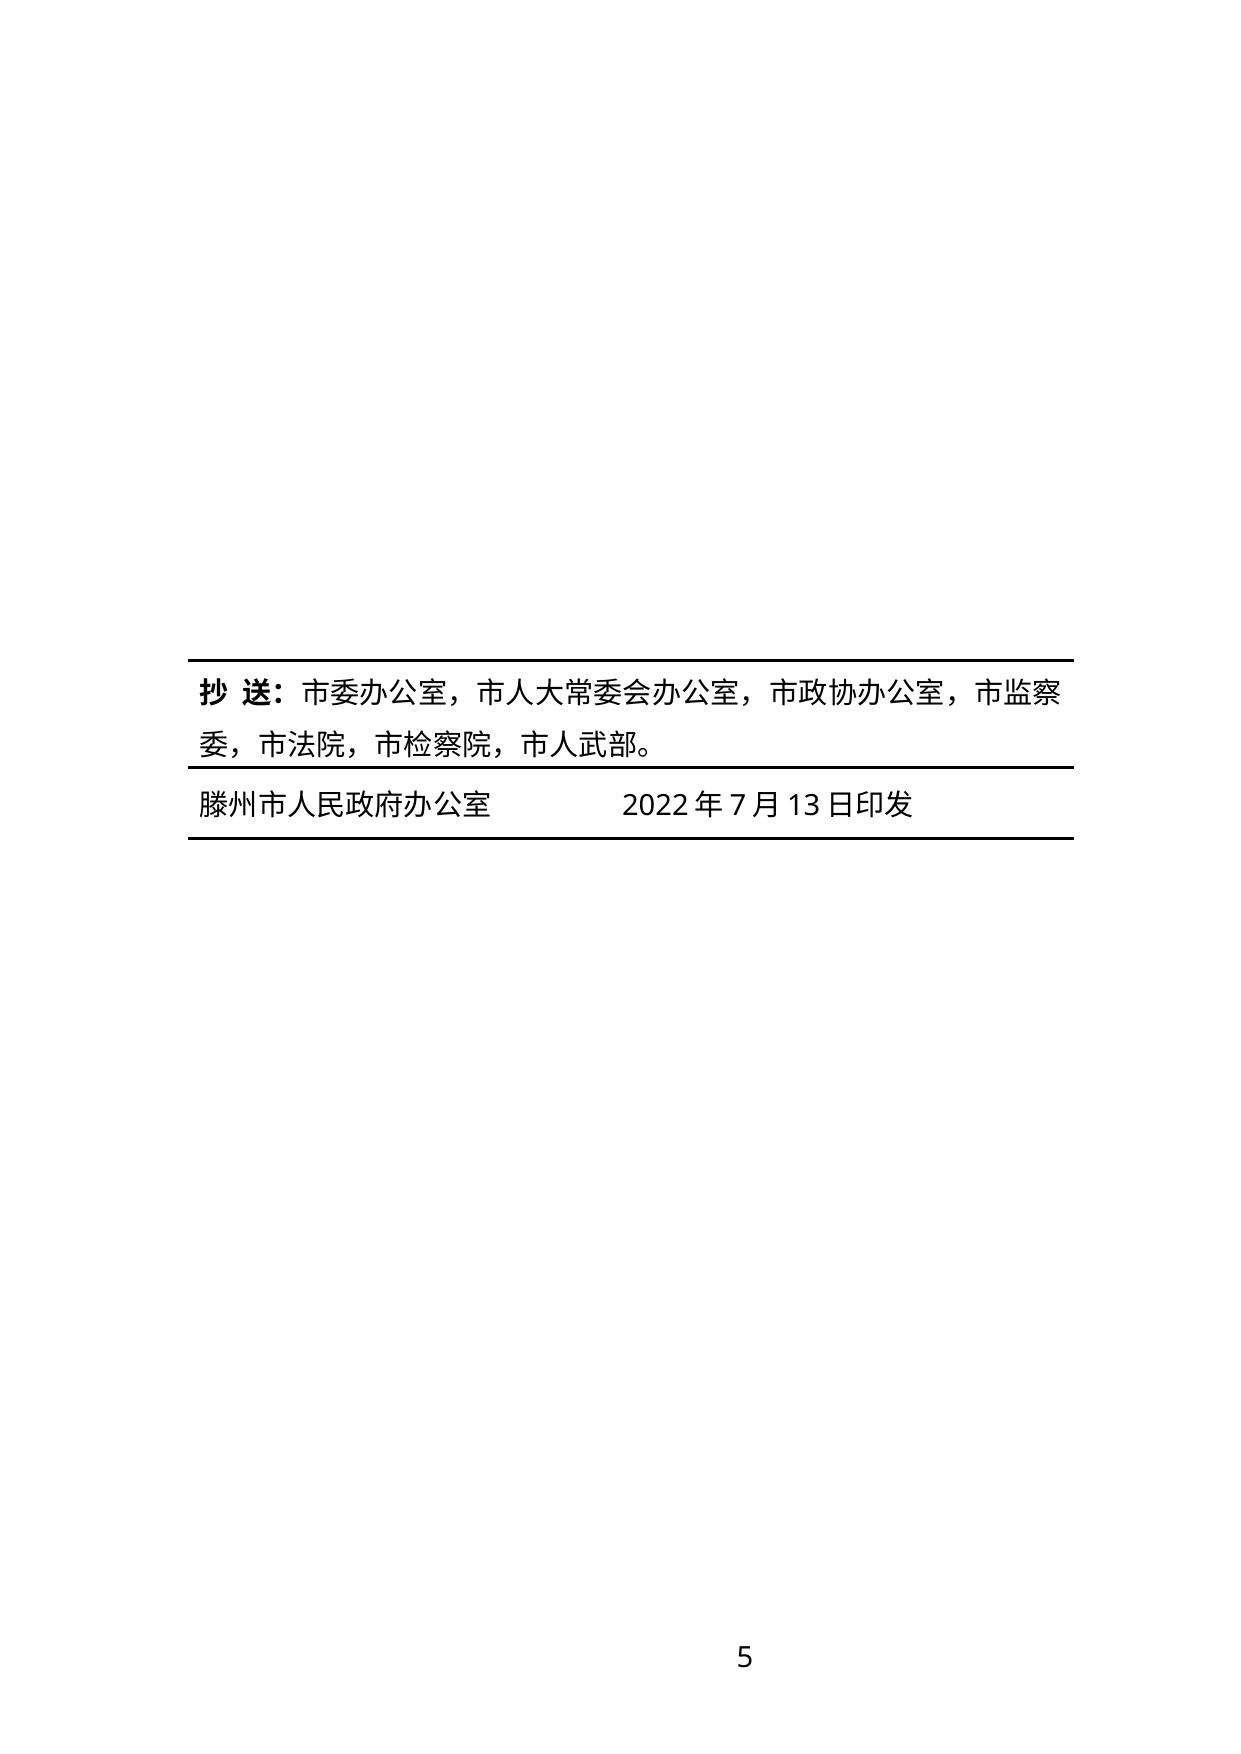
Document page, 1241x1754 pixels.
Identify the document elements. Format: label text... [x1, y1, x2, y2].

table_header 抄 送：市委办公室，市人大常委会办公室，市政协办公室，市监察委，市法院，市检察院，市人武部。 [188, 662, 1074, 766]
table_cell 滕州市人民政府办公室 2022年7月13日印发 [188, 769, 1074, 837]
